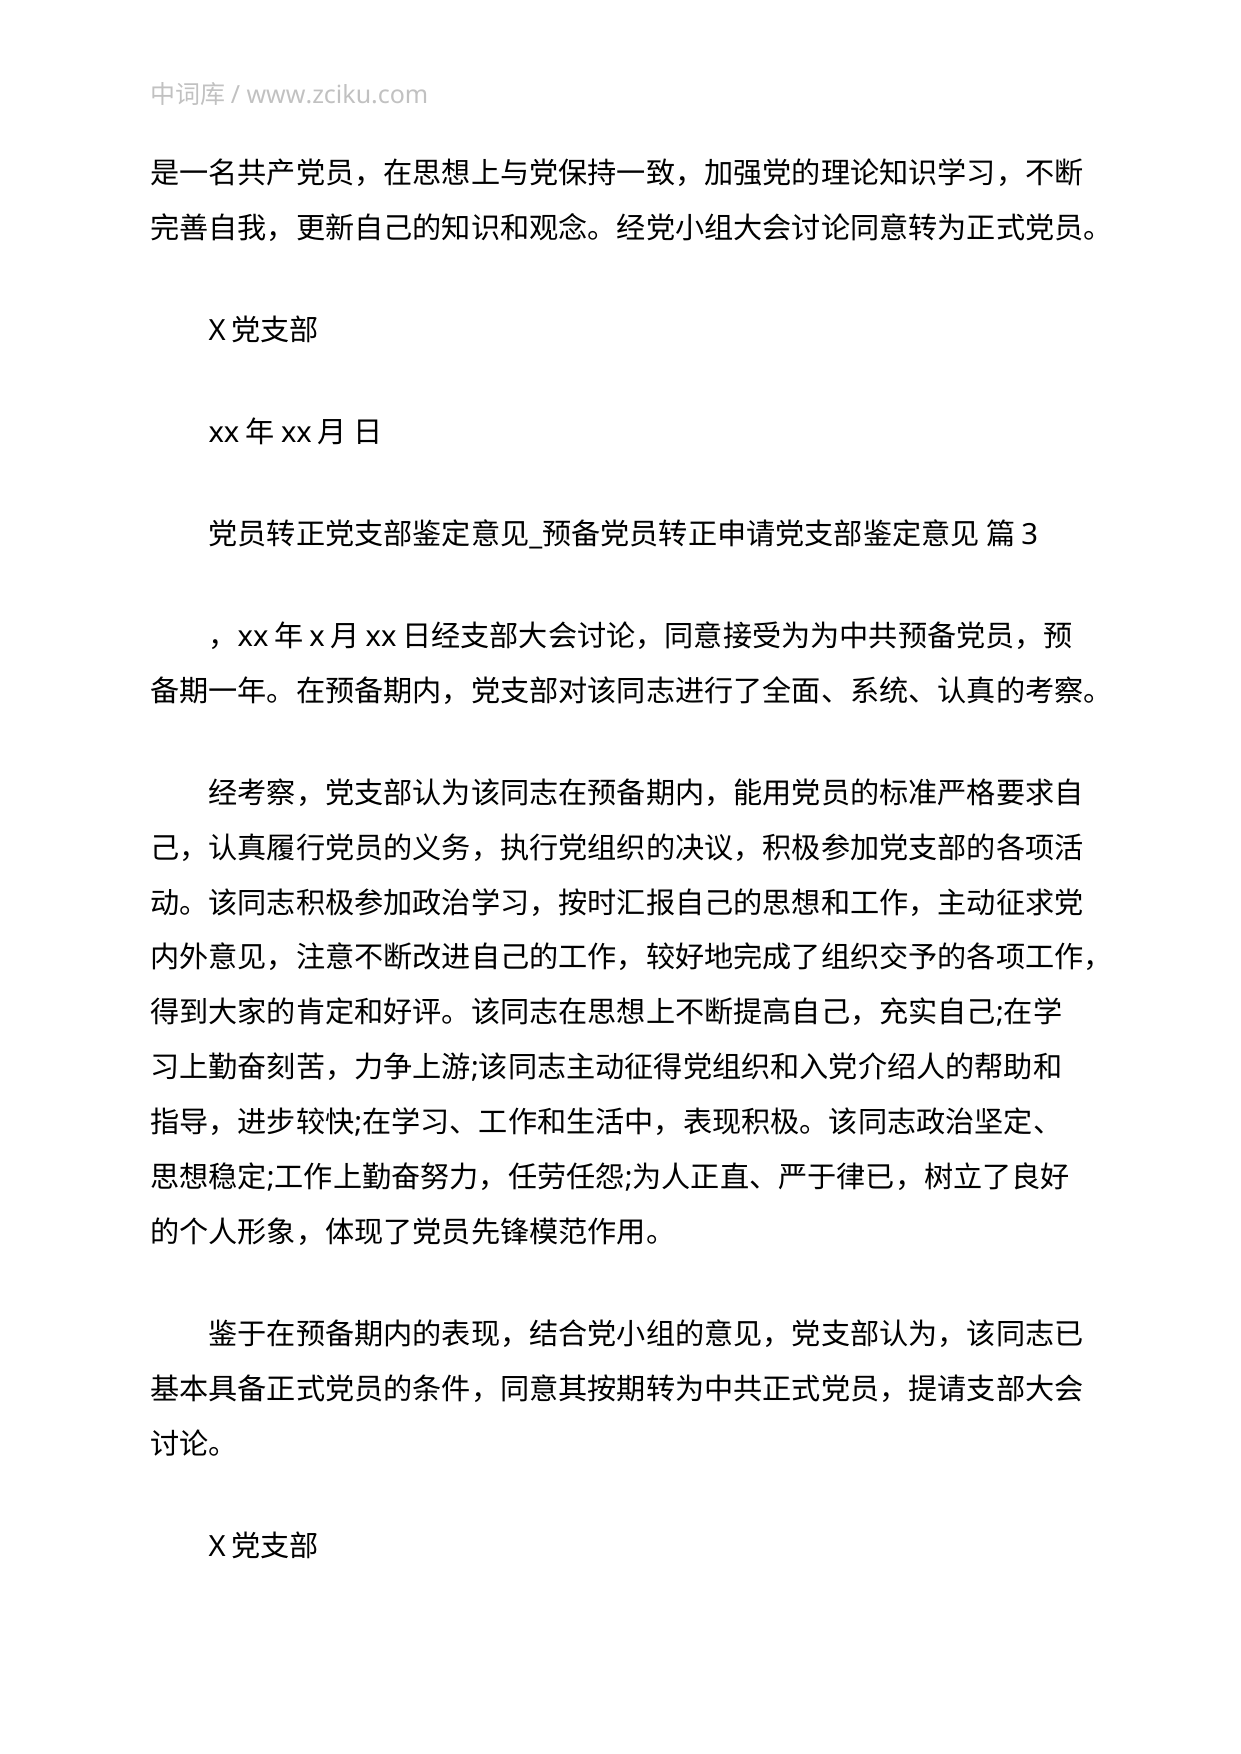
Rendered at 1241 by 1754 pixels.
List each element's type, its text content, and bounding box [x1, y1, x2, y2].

text 鉴于在预备期内的表现，结合党小组的意见，党支部认为，该同志已基本具备正式党员的条件，同意其按期转为中共正式党员，提请支部大会讨论。 [150, 1311, 1090, 1463]
text 党员转正党支部鉴定意见_预备党员转正申请党支部鉴定意见 篇3 [150, 511, 1090, 553]
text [150, 150, 1090, 247]
text X党支部 [150, 307, 1090, 349]
text ，xx年x月xx日经支部大会讨论，同意接受为为中共预备党员，预备期一年。在预备期内，党支部对该同志进行了全面、系统、认真的考察。 [150, 613, 1090, 710]
text xx年 xx月 日 [150, 409, 1090, 451]
text X党支部 [150, 1522, 1090, 1565]
text 经考察，党支部认为该同志在预备期内，能用党员的标准严格要求自己，认真履行党员的义务，执行党组织的决议，积极参加党支部的各项活动。该同志积极参加政治学习，按时汇报自己的思想和工作，主动征求党内外意见，注意不断改进自己的工作，较好地完成了组织交予的各项工作，得到大家的肯定和好评。该同志在思想上不断提高自己，充实自己;在学习上勤奋刻苦，力争上游;该同志主动征得党组织和入党介绍人的帮助和指导，进步较快;在学习、工作和生活中，表现积极。该同志政治坚定、思想稳定;工作上勤奋努力，任劳任怨;为人正直、严于律已，树立了良好的个人形象，体现了党员先锋模范作用。 [150, 769, 1090, 1251]
